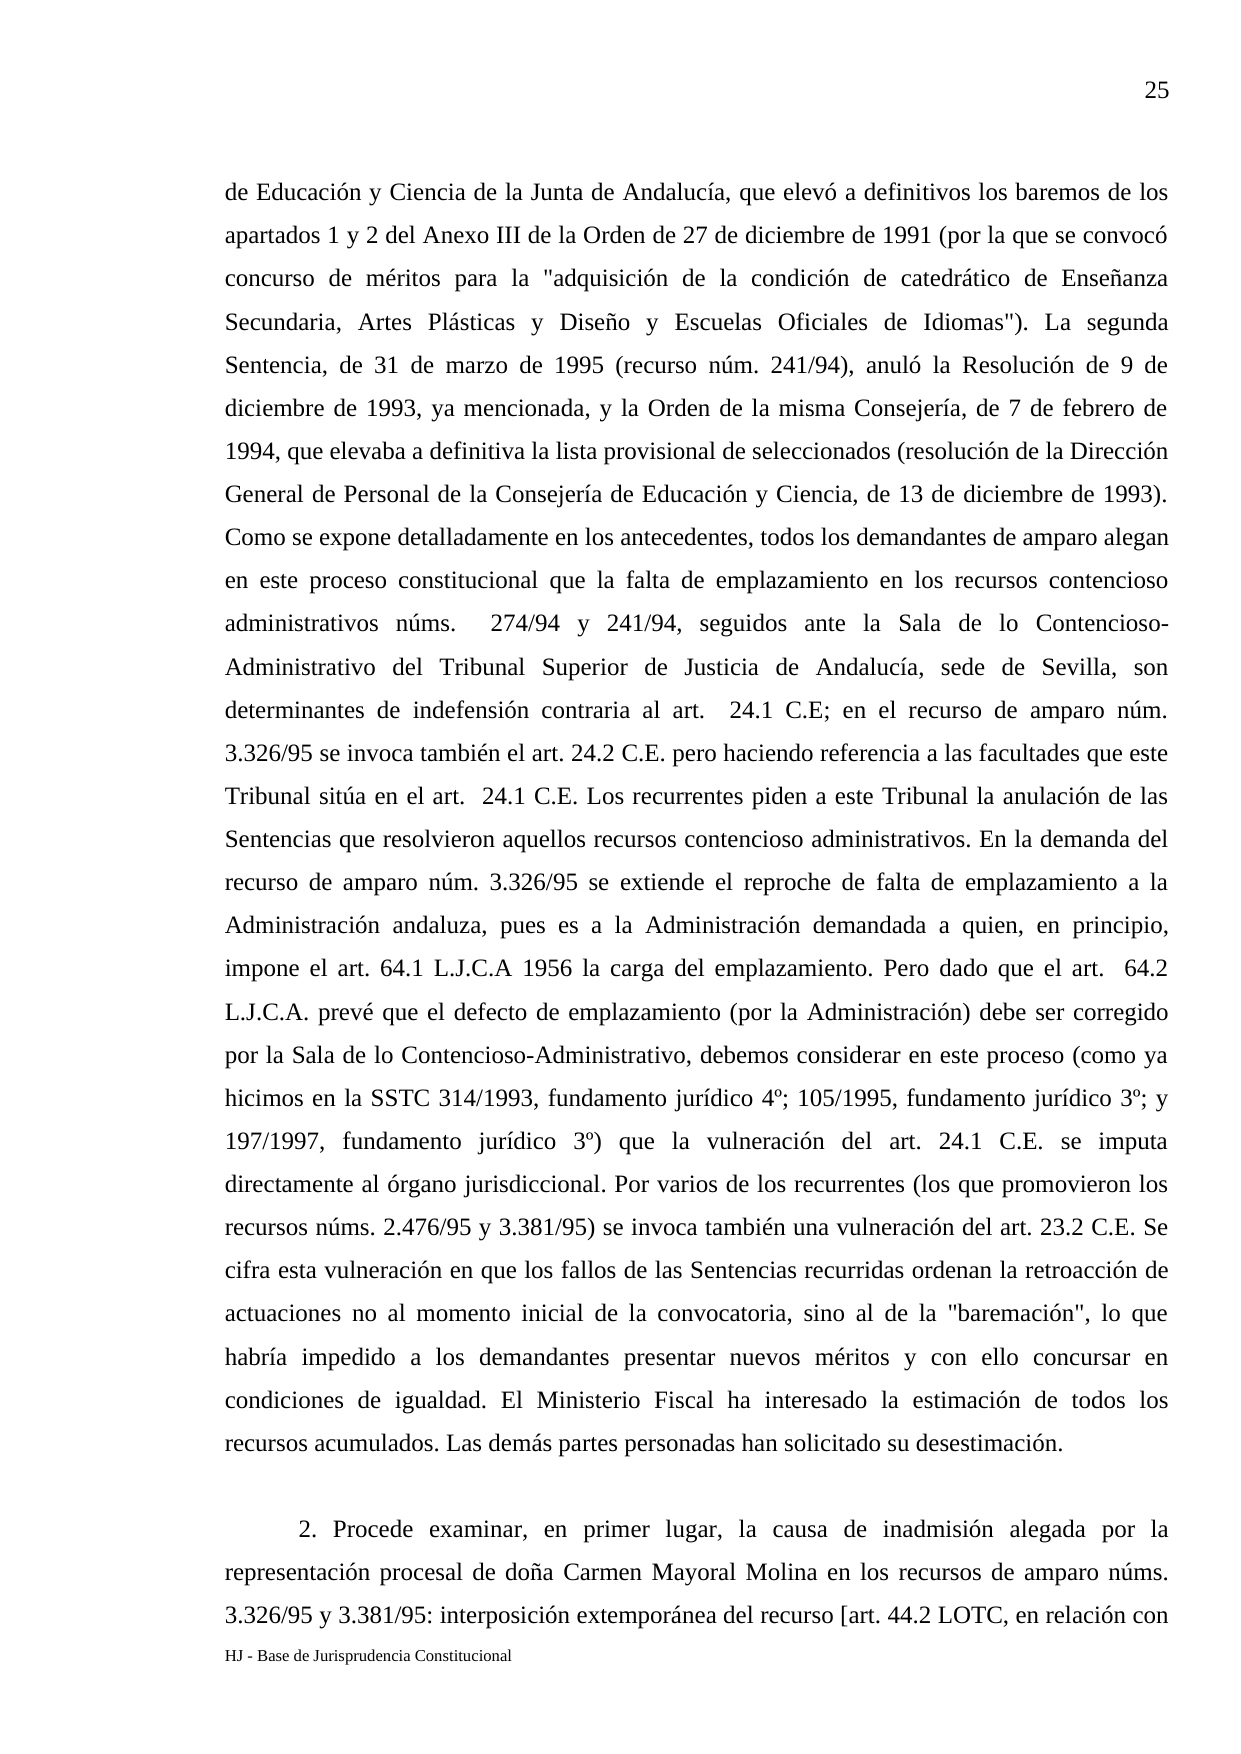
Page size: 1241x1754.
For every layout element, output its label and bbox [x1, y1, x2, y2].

text [224, 1514, 1169, 1629]
text [224, 177, 1169, 1457]
